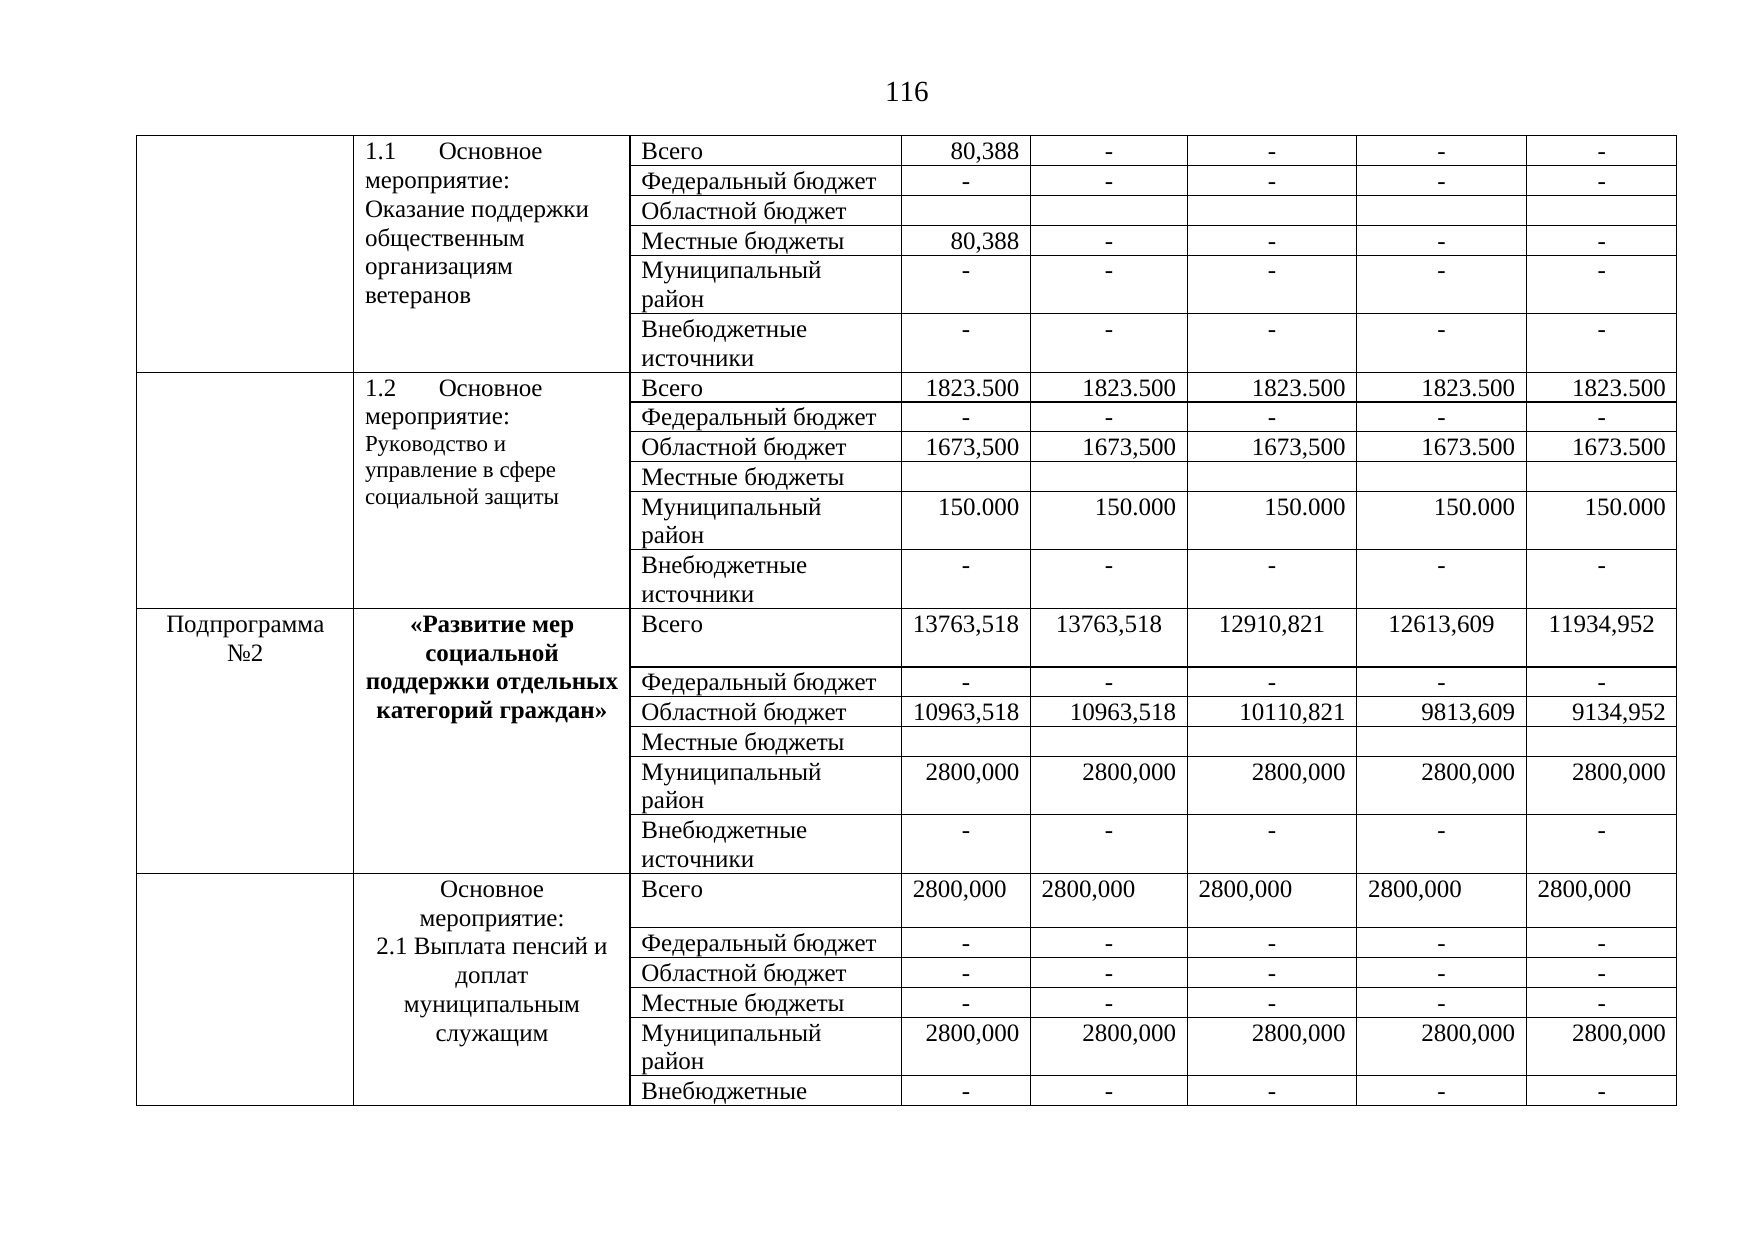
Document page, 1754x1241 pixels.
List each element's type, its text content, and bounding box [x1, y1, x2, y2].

table_cell - [1031, 928, 1187, 957]
table_cell [1357, 727, 1526, 756]
table_cell - [1188, 136, 1356, 165]
table_cell - [902, 403, 1030, 431]
table_cell Областной бюджет [631, 432, 901, 461]
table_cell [631, 1076, 901, 1105]
table_cell 9813,609 [1357, 697, 1526, 726]
table_cell - [1527, 988, 1676, 1017]
table_cell - [1188, 166, 1356, 195]
table_cell - [1031, 256, 1187, 313]
table_cell - [1031, 958, 1187, 987]
table_cell 13763,518 [902, 609, 1030, 666]
table_cell - [1357, 403, 1526, 431]
table_cell - [1188, 958, 1356, 987]
table_cell - [1527, 226, 1676, 254]
table_cell - [1357, 928, 1526, 957]
table_cell 2800,000 [902, 1018, 1030, 1075]
table_cell - [1357, 314, 1526, 372]
table_cell - [1031, 668, 1187, 696]
table_cell Областной бюджет [631, 958, 901, 987]
table_cell Основное мероприятие: 2.1 Выплата пенсий и доплат муниципальным служащим [354, 874, 629, 1105]
table_cell - [902, 928, 1030, 957]
table_cell - [1188, 928, 1356, 957]
table_cell 1673,500 [1188, 432, 1356, 461]
table_cell - [1188, 815, 1356, 873]
table_cell - [1357, 256, 1526, 313]
table_cell 2800,000 [1031, 874, 1187, 927]
table_cell 2800,000 [1188, 1018, 1356, 1075]
table_cell [1031, 727, 1187, 756]
table_cell - [1031, 550, 1187, 608]
table_cell - [1527, 403, 1676, 431]
table_cell - [1188, 314, 1356, 372]
table_cell - [1031, 988, 1187, 1017]
table_cell - [1188, 988, 1356, 1017]
table_cell - [1188, 550, 1356, 608]
table_cell 80,388 [902, 136, 1030, 165]
table_cell [1188, 727, 1356, 756]
table_cell [1357, 462, 1526, 491]
table_cell 13763,518 [1031, 609, 1187, 666]
table_cell - [1527, 256, 1676, 313]
table_cell - [1357, 136, 1526, 165]
table_cell - [902, 166, 1030, 195]
table_cell 150.000 [1357, 492, 1526, 549]
table_cell - [1031, 314, 1187, 372]
table_cell 2800,000 [1188, 874, 1356, 927]
table_cell - [1527, 928, 1676, 957]
table_cell 10963,518 [902, 697, 1030, 726]
table_cell [902, 727, 1030, 756]
table_cell Внебюджетные источники [631, 314, 901, 372]
table_cell 12613,609 [1357, 609, 1526, 666]
table_cell - [1188, 226, 1356, 254]
table_cell 2800,000 [1527, 1018, 1676, 1075]
table_cell - [1357, 815, 1526, 873]
table_cell 2800,000 [1357, 757, 1526, 814]
table_cell Областной бюджет [631, 697, 901, 726]
table_cell 10963,518 [1031, 697, 1187, 726]
table_cell - [1527, 1076, 1676, 1105]
table_cell - [1031, 403, 1187, 431]
table_cell 2800,000 [1527, 874, 1676, 927]
table_cell Федеральный бюджет [631, 668, 901, 696]
table_cell 150.000 [1031, 492, 1187, 549]
table_cell - [902, 314, 1030, 372]
table_cell 1673.500 [1527, 432, 1676, 461]
table_cell 150.000 [1188, 492, 1356, 549]
table_cell Муниципальный район [631, 256, 901, 313]
table_cell Основное мероприятие: Руководство и управление в сфере социальной защиты [354, 373, 629, 608]
table_cell - [1357, 550, 1526, 608]
table_cell 2800,000 [1188, 757, 1356, 814]
table_cell 2800,000 [1031, 1018, 1187, 1075]
table_cell 1673,500 [1031, 432, 1187, 461]
table_cell 80,388 [902, 226, 1030, 254]
table_cell 150.000 [1527, 492, 1676, 549]
table_cell - [1357, 226, 1526, 254]
table_cell Подпрограмма №2 [137, 609, 353, 873]
table_cell Областной бюджет [631, 196, 901, 225]
table_cell - [1031, 815, 1187, 873]
table_cell [1527, 727, 1676, 756]
table_cell - [902, 1076, 1030, 1105]
table_cell 1823.500 [1357, 373, 1526, 401]
table_cell Всего [631, 136, 901, 165]
table_cell Местные бюджеты [631, 727, 901, 756]
table_cell 1823.500 [1188, 373, 1356, 401]
table_cell - [1527, 958, 1676, 987]
table_cell Основное мероприятие: Оказание поддержки общественным организациям ветеранов [354, 136, 629, 372]
table_cell - [1527, 668, 1676, 696]
table_cell 1673.500 [1357, 432, 1526, 461]
table_cell Всего [631, 874, 901, 927]
table_cell - [1031, 226, 1187, 254]
table_cell [1188, 196, 1356, 225]
table_cell - [902, 256, 1030, 313]
table_cell Внебюджетные источники [631, 550, 901, 608]
table_cell Всего [631, 373, 901, 401]
table_cell [137, 136, 353, 372]
table_cell [1031, 196, 1187, 225]
table_cell 1823.500 [902, 373, 1030, 401]
table_cell Муниципальный район [631, 757, 901, 814]
table_cell 150.000 [902, 492, 1030, 549]
table_cell Муниципальный район [631, 492, 901, 549]
table_cell - [1188, 1076, 1356, 1105]
table_cell [1031, 462, 1187, 491]
table_cell [137, 373, 353, 608]
table_cell - [1357, 1076, 1526, 1105]
table_cell Внебюджетные источники [631, 815, 901, 873]
table_cell 12910,821 [1188, 609, 1356, 666]
table_cell - [1188, 403, 1356, 431]
table_cell - [1357, 166, 1526, 195]
table_cell «Развитие мер социальной поддержки отдельных категорий граждан» [354, 609, 629, 873]
table_cell 11934,952 [1527, 609, 1676, 666]
table_cell 2800,000 [1527, 757, 1676, 814]
table_cell [137, 874, 353, 1105]
table_cell - [1357, 668, 1526, 696]
table_cell Федеральный бюджет [631, 403, 901, 431]
table_cell 2800,000 [1357, 874, 1526, 927]
table_cell 2800,000 [902, 757, 1030, 814]
table_cell 1823.500 [1031, 373, 1187, 401]
table_cell - [1527, 136, 1676, 165]
table_cell - [1527, 815, 1676, 873]
table_cell - [902, 668, 1030, 696]
table_cell - [1357, 988, 1526, 1017]
table_cell 9134,952 [1527, 697, 1676, 726]
table_cell - [1188, 668, 1356, 696]
table_cell Местные бюджеты [631, 462, 901, 491]
table_cell 1673,500 [902, 432, 1030, 461]
table_cell [1527, 462, 1676, 491]
table_cell - [1527, 550, 1676, 608]
table_cell Местные бюджеты [631, 226, 901, 254]
table_cell Всего [631, 609, 901, 666]
table_cell Местные бюджеты [631, 988, 901, 1017]
table_cell [1188, 462, 1356, 491]
table_cell 1823.500 [1527, 373, 1676, 401]
table_cell 2800,000 [1357, 1018, 1526, 1075]
table_cell [902, 196, 1030, 225]
table_cell - [1031, 1076, 1187, 1105]
table_cell Федеральный бюджет [631, 166, 901, 195]
table_cell [1527, 196, 1676, 225]
table_cell - [1527, 166, 1676, 195]
table_cell [1357, 196, 1526, 225]
table_cell Муниципальный район [631, 1018, 901, 1075]
table_cell - [902, 958, 1030, 987]
table_cell 2800,000 [1031, 757, 1187, 814]
table_cell 10110,821 [1188, 697, 1356, 726]
table_cell [902, 462, 1030, 491]
table_cell 2800,000 [902, 874, 1030, 927]
table_cell - [1188, 256, 1356, 313]
table_cell - [902, 550, 1030, 608]
table_cell - [1357, 958, 1526, 987]
table_cell - [1031, 136, 1187, 165]
table_cell - [902, 815, 1030, 873]
table_cell - [1527, 314, 1676, 372]
table_cell - [902, 988, 1030, 1017]
table_cell - [1031, 166, 1187, 195]
table_cell Федеральный бюджет [631, 928, 901, 957]
